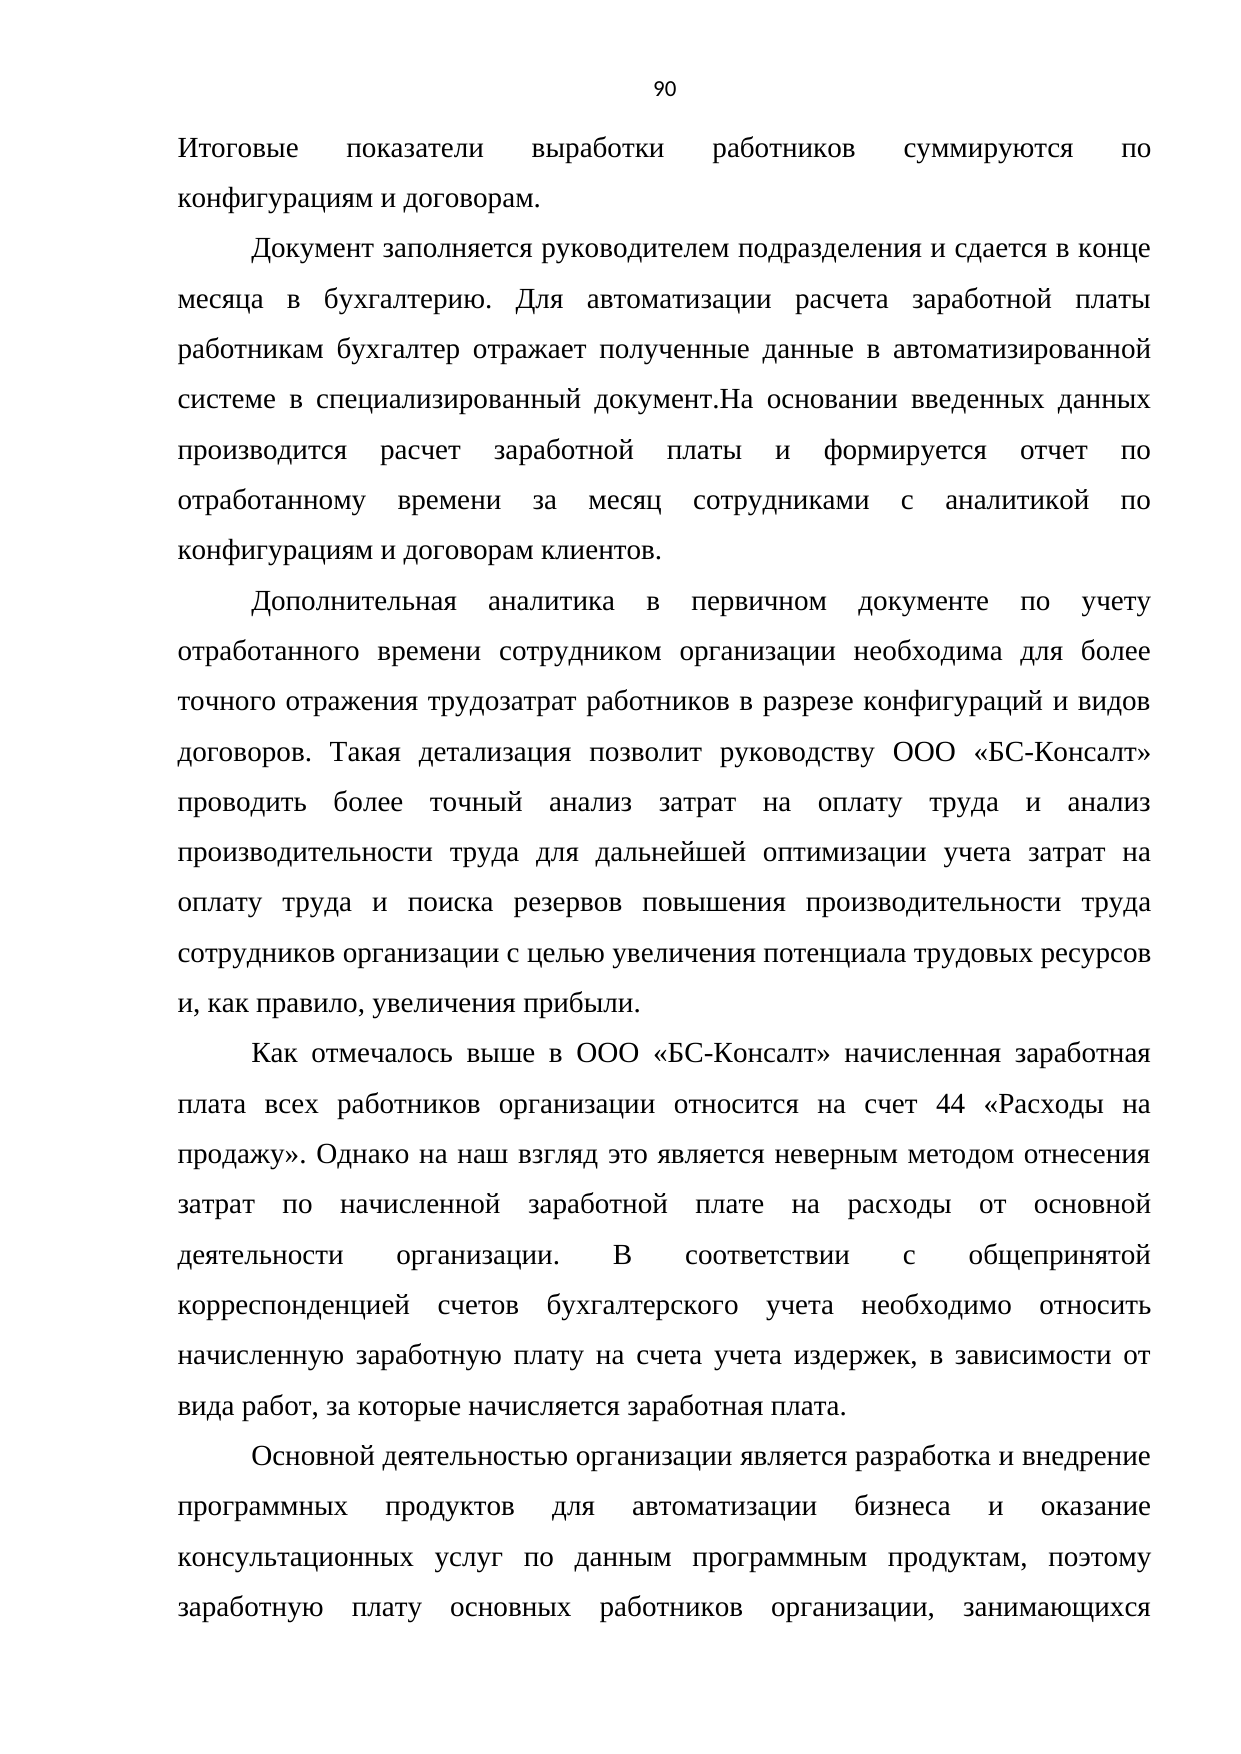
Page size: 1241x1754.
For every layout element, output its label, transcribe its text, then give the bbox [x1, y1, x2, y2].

text Дополнительная аналитика в первичном документе по учету отработанного времени сотрудником организации необходима для более точного отражения трудозатрат работников в разрезе конфигураций и видов договоров. Такая детализация позволит руководству ООО «БС-Консалт» проводить более точный анализ затрат на оплату труда и анализ производительности труда для дальнейшей оптимизации учета затрат на оплату труда и поиска резервов повышения производительности труда сотрудников организации с целью увеличения потенциала трудовых ресурсов и, как правило, увеличения прибыли. [177, 583, 1152, 1019]
text Документ заполняется руководителем подразделения и сдается в конце месяца в бухгалтерию. Для автоматизации расчета заработной платы работникам бухгалтер отражает полученные данные в автоматизированной системе в специализированный документ.На основании введенных данных производится расчет заработной платы и формируется отчет по отработанному времени за месяц сотрудниками с аналитикой по конфигурациям и договорам клиентов. [177, 231, 1152, 566]
text Как отмечалось выше в ООО «БС-Консалт» начисленная заработная плата всех работников организации относится на счет 44 «Расходы на продажу». Однако на наш взгляд это является неверным методом отнесения затрат по начисленной заработной плате на расходы от основной деятельности организации. В соответствии с общепринятой корреспонденцией счетов бухгалтерского учета необходимо относить начисленную заработную плату на счета учета издержек, в зависимости от вида работ, за которые начисляется заработная плата. [177, 1036, 1152, 1421]
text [177, 1438, 1152, 1622]
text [177, 130, 1152, 214]
